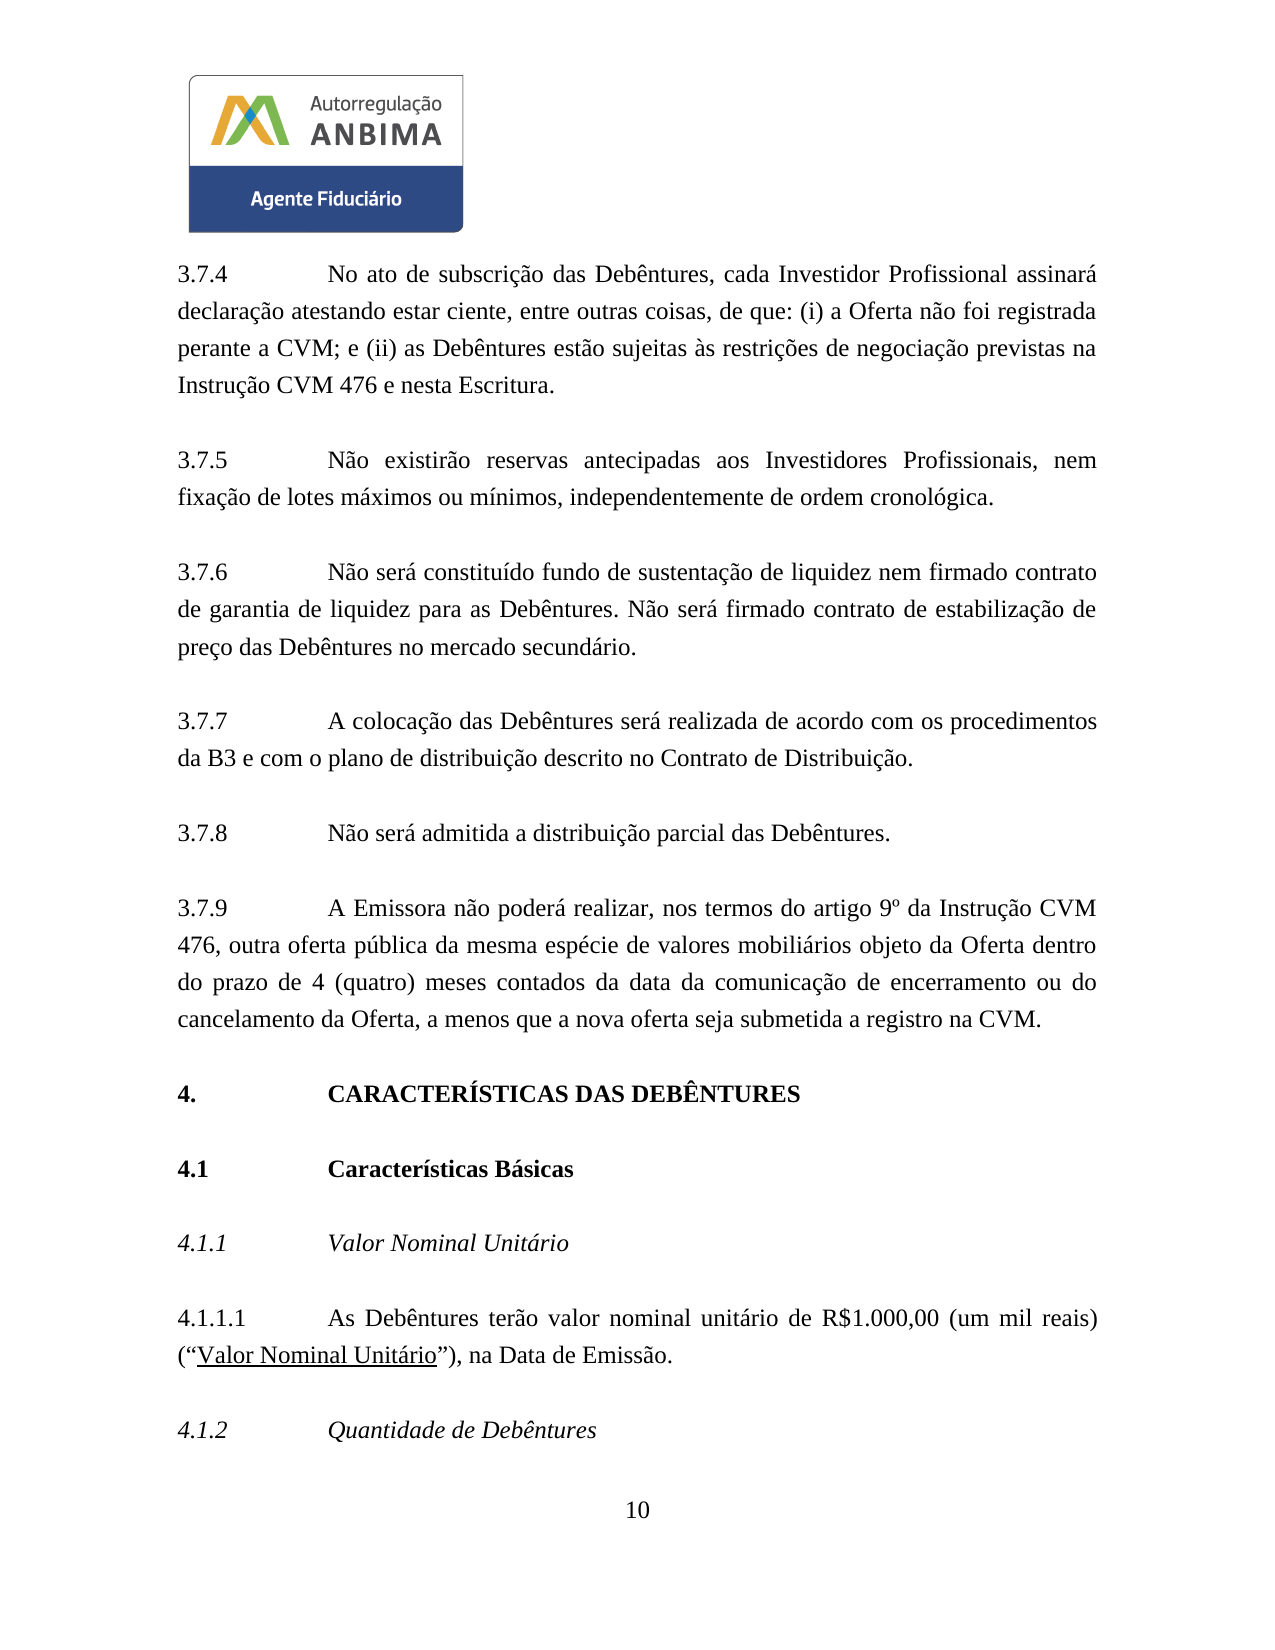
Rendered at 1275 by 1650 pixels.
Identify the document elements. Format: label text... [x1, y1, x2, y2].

text 4.1.1 Valor Nominal Unitário [177, 1228, 1098, 1257]
text 3.7.6 Não será constituído fundo de sustentação de liquidez nem firmado contrato de garantia de liquidez para as Debêntures. Não será firmado contrato de estabilização de preço das Debêntures no mercado secundário. [177, 557, 1098, 660]
text 3.7.9 A Emissora não poderá realizar, nos termos do artigo 9º da Instrução CVM 476, outra oferta pública da mesma espécie de valores mobiliários objeto da Oferta dentro do prazo de 4 (quatro) meses contados da data da comunicação de encerramento ou do cancelamento da Oferta, a menos que a nova oferta seja submetida a registro na CVM. [177, 893, 1098, 1033]
text 3.7.4 No ato de subscrição das Debêntures, cada Investidor Profissional assinará declaração atestando estar ciente, entre outras coisas, de que: (i) a Oferta não foi registrada perante a CVM; e (ii) as Debêntures estão sujeitas às restrições de negociação previstas na Instrução CVM 476 e nesta Escritura. [177, 259, 1098, 399]
subtitle 4. CARACTERÍSTICAS DAS DEBÊNTURES [177, 1079, 1098, 1108]
text 4.1 Características Básicas [177, 1154, 1098, 1182]
text 4.1.1.1 As Debêntures terão valor nominal unitário de R$1.000,00 (um mil reais) (“Valor Nominal Unitário”), na Data de Emissão. [177, 1303, 1098, 1369]
text 3.7.7 A colocação das Debêntures será realizada de acordo com os procedimentos da B3 e com o plano de distribuição descrito no Contrato de Distribuição. [177, 706, 1098, 772]
text 4.1.2 Quantidade de Debêntures [177, 1415, 1098, 1443]
picture [188, 75, 464, 233]
text 3.7.5 Não existirão reservas antecipadas aos Investidores Profissionais, nem fixação de lotes máximos ou mínimos, independentemente de ordem cronológica. [177, 445, 1098, 511]
text 3.7.8 Não será admitida a distribuição parcial das Debêntures. [177, 818, 1098, 847]
